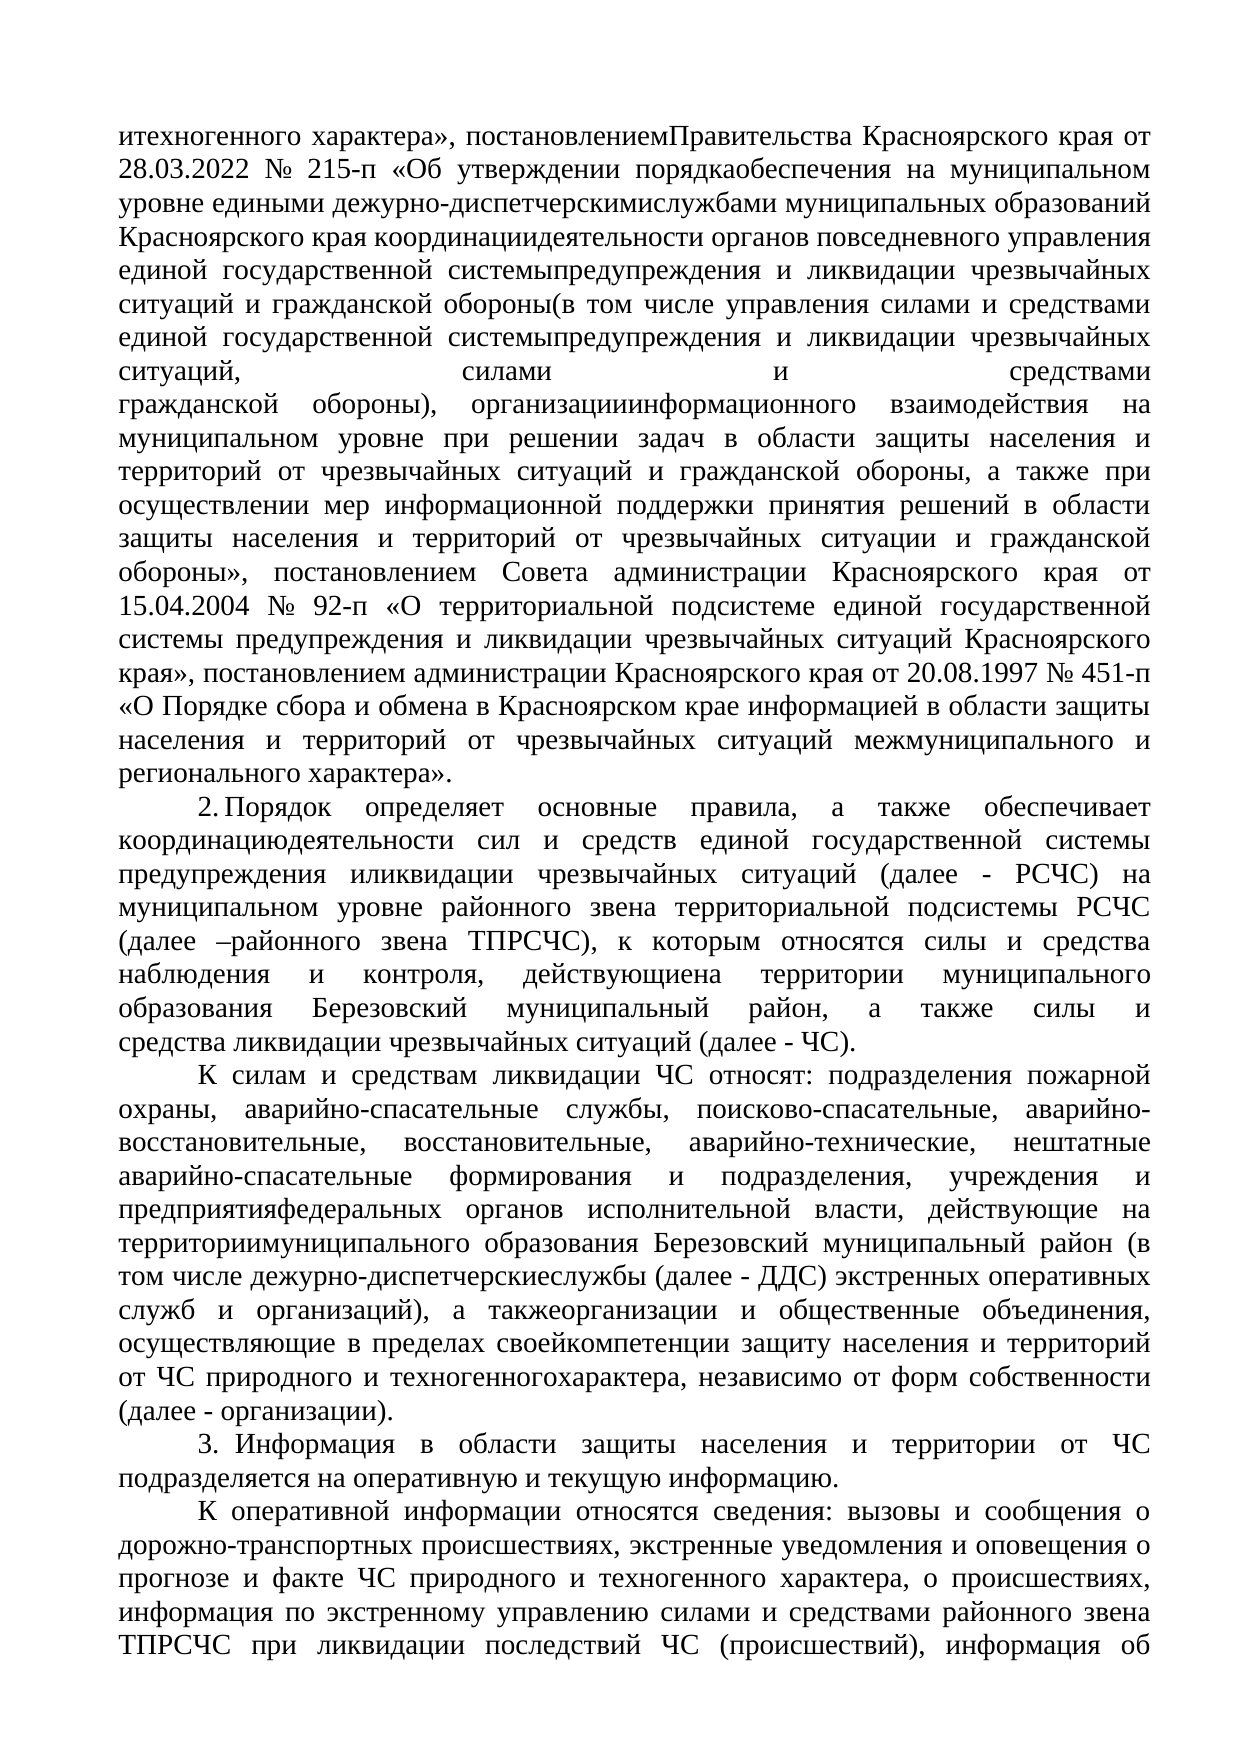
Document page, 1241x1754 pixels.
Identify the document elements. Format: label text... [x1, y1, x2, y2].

list Порядок определяет основные правила, а также обеспечивает координациюдеятельности сил и средств единой государственной системы предупреждения иликвидации чрезвычайных ситуаций (далее - РСЧС) на муниципальном уровне районного звена территориальной подсистемы РСЧС (далее –районного звена ТПРСЧС), к которым относятся силы и средства наблюдения и контроля, действующиена территории муниципального образования Березовский муниципальный район, а также силы и средства ликвидации чрезвычайных ситуаций (далее - ЧС). [118, 789, 1152, 1057]
text К силам и средствам ликвидации ЧС относят: подразделения пожарной охраны, аварийно-спасательные службы, поисково-спасательные, аварийно- восстановительные, восстановительные, аварийно-технические, нештатные аварийно-спасательные формирования и подразделения, учреждения и предприятияфедеральных органов исполнительной власти, действующие на территориимуниципального образования Березовский муниципальный район (в том числе дежурно-диспетчерскиеслужбы (далее - ДДС) экстренных оперативных служб и организаций), а такжеорганизации и общественные объединения, осуществляющие в пределах своейкомпетенции защиту населения и территорий от ЧС природного и техногенногохарактера, независимо от форм собственности (далее - организации). [118, 1057, 1152, 1426]
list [118, 118, 1152, 789]
list Информация в области защиты населения и территории от ЧС подразделяется на оперативную и текущую информацию. [118, 1426, 1152, 1493]
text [118, 1493, 1152, 1661]
